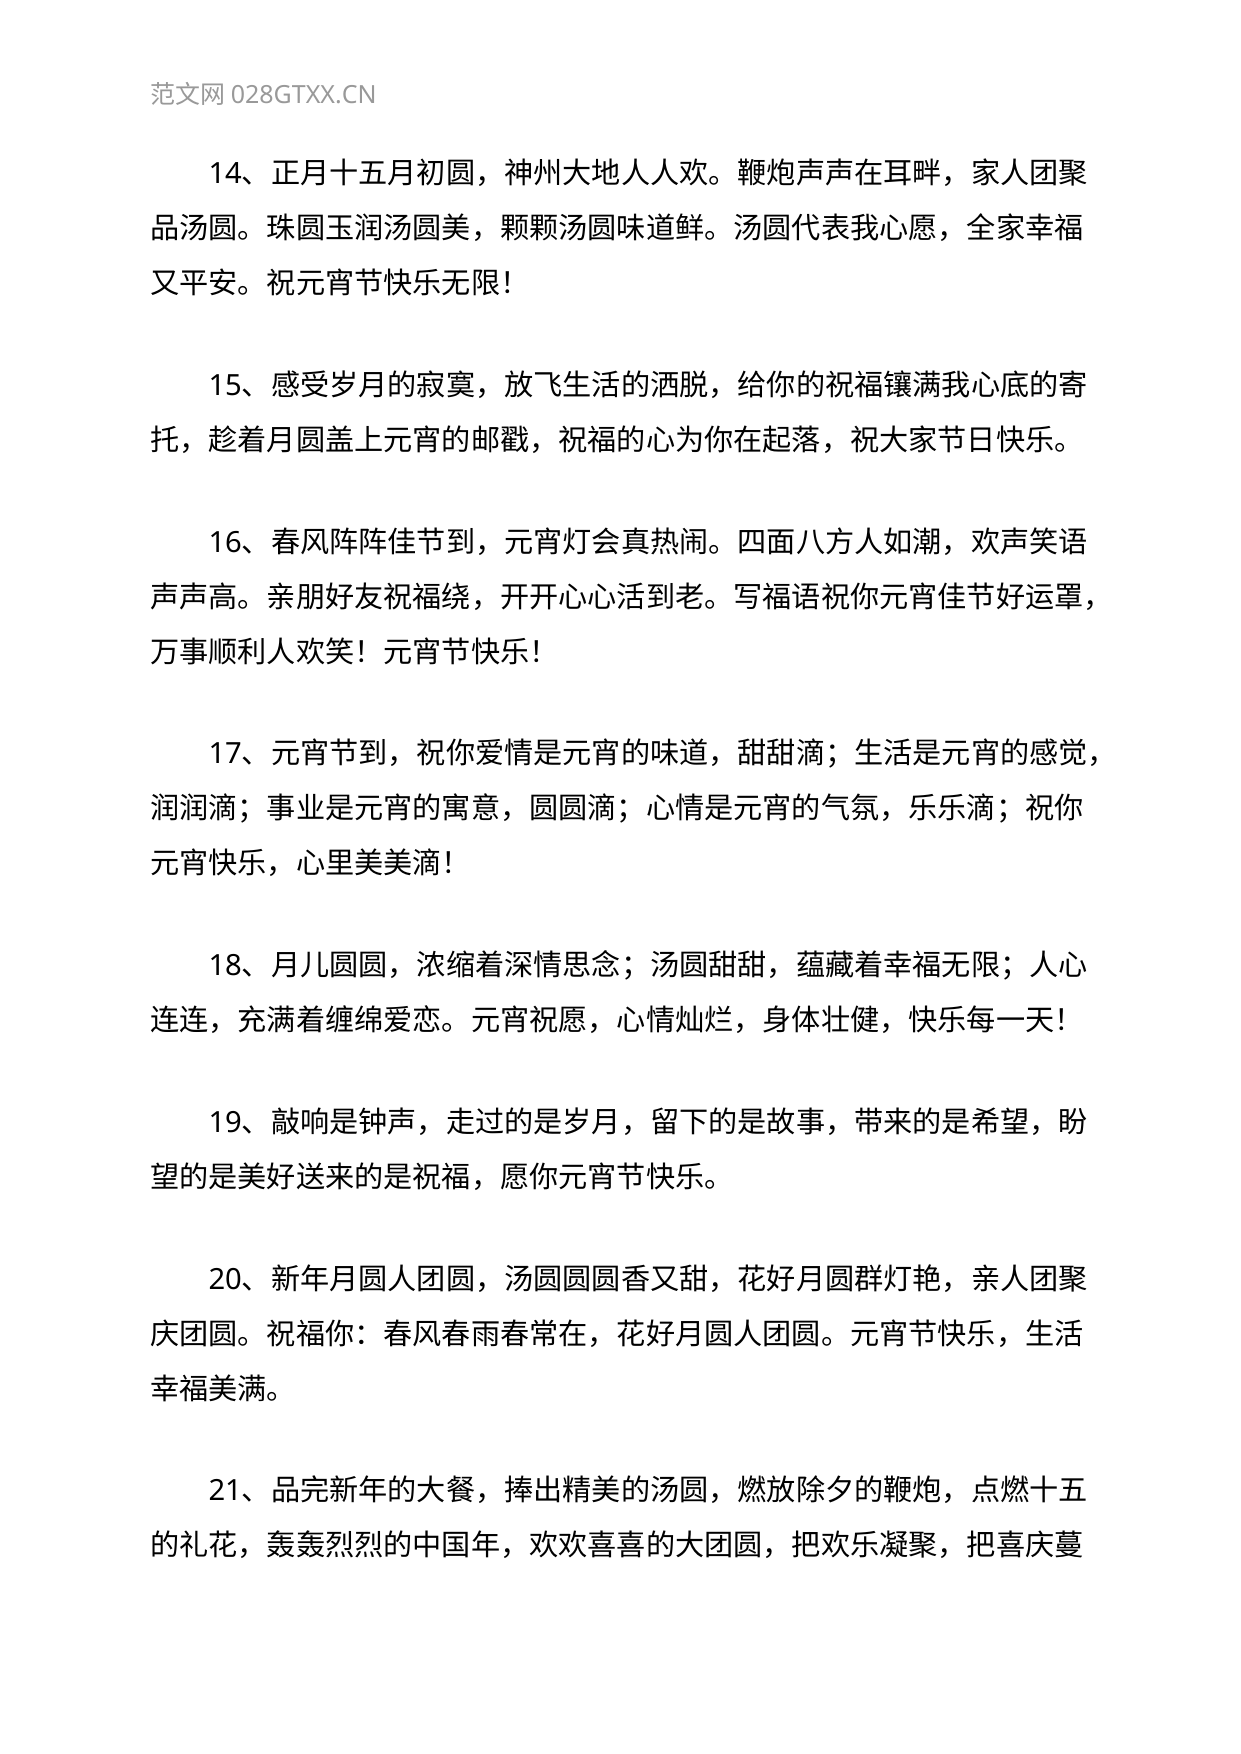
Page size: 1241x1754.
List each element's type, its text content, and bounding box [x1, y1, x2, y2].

text 15、感受岁月的寂寞，放飞生活的洒脱，给你的祝福镶满我心底的寄托，趁着月圆盖上元宵的邮戳，祝福的心为你在起落，祝大家节日快乐。 [150, 362, 1090, 459]
text 19、敲响是钟声，走过的是岁月，留下的是故事，带来的是希望，盼望的是美好送来的是祝福，愿你元宵节快乐。 [150, 1098, 1090, 1196]
text 17、元宵节到，祝你爱情是元宵的味道，甜甜滴；生活是元宵的感觉，润润滴；事业是元宵的寓意，圆圆滴；心情是元宵的气氛，乐乐滴；祝你元宵快乐，心里美美滴！ [150, 730, 1090, 882]
text 14、正月十五月初圆，神州大地人人欢。鞭炮声声在耳畔，家人团聚品汤圆。珠圆玉润汤圆美，颗颗汤圆味道鲜。汤圆代表我心愿，全家幸福又平安。祝元宵节快乐无限！ [150, 150, 1090, 302]
text 18、月儿圆圆，浓缩着深情思念；汤圆甜甜，蕴藏着幸福无限；人心连连，充满着缠绵爱恋。元宵祝愿，心情灿烂，身体壮健，快乐每一天！ [150, 942, 1090, 1039]
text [150, 1467, 1090, 1564]
text 20、新年月圆人团圆，汤圆圆圆香又甜，花好月圆群灯艳，亲人团聚庆团圆。祝福你：春风春雨春常在，花好月圆人团圆。元宵节快乐，生活幸福美满。 [150, 1255, 1090, 1407]
text 16、春风阵阵佳节到，元宵灯会真热闹。四面八方人如潮，欢声笑语声声高。亲朋好友祝福绕，开开心心活到老。写福语祝你元宵佳节好运罩，万事顺利人欢笑！元宵节快乐！ [150, 518, 1090, 671]
